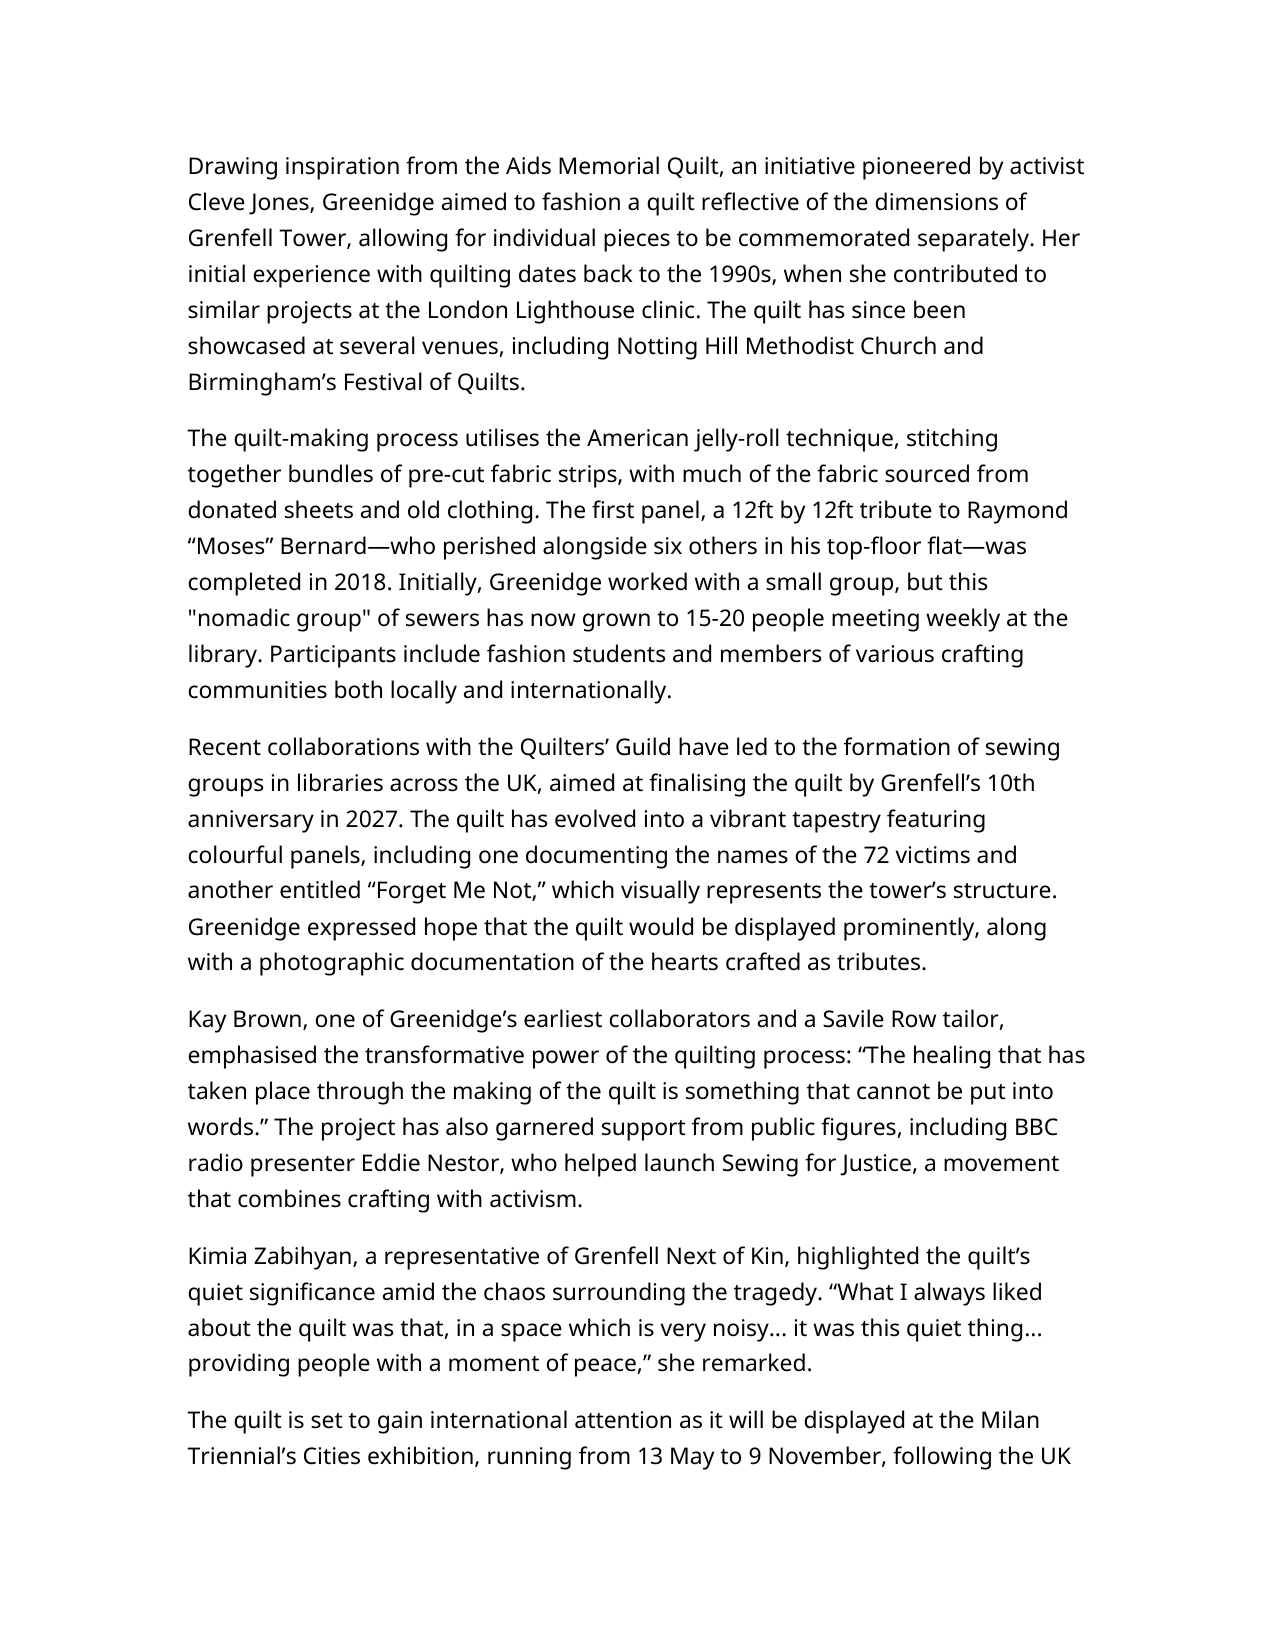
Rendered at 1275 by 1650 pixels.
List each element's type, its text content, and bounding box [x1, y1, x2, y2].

text Kimia Zabihyan, a representative of Grenfell Next of Kin, highlighted the quilt’s quiet significance amid the chaos surrounding the tragedy. “What I always liked about the quilt was that, in a space which is very noisy... it was this quiet thing... providing people with a moment of peace,” she remarked. [187, 1239, 1087, 1379]
text The quilt-making process utilises the American jelly-roll technique, stitching together bundles of pre-cut fabric strips, with much of the fabric sourced from donated sheets and old clothing. The first panel, a 12ft by 12ft tribute to Raymond “Moses” Bernard—who perished alongside six others in his top-floor flat—was completed in 2018. Initially, Greenidge worked with a small group, but this "nomadic group" of sewers has now grown to 15-20 people meeting weekly at the library. Participants include fashion students and members of various crafting communities both locally and internationally. [187, 422, 1087, 705]
text Kay Brown, one of Greenidge’s earliest collaborators and a Savile Row tailor, emphasised the transformative power of the quilting process: “The healing that has taken place through the making of the quilt is something that cannot be put into words.” The project has also garnered support from public figures, including BBC radio presenter Eddie Nestor, who helped launch Sewing for Justice, a movement that combines crafting with activism. [187, 1003, 1087, 1214]
text Recent collaborations with the Quilters’ Guild have led to the formation of sewing groups in libraries across the UK, aimed at finalising the quilt by Grenfell’s 10th anniversary in 2027. The quilt has evolved into a vibrant tapestry featuring colourful panels, including one documenting the names of the 72 victims and another entitled “Forget Me Not,” which visually represents the tower’s structure. Greenidge expressed hope that the quilt would be displayed prominently, along with a photographic documentation of the hearts crafted as tributes. [187, 731, 1087, 978]
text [187, 1404, 1087, 1471]
text Drawing inspiration from the Aids Memorial Quilt, an initiative pioneered by activist Cleve Jones, Greenidge aimed to fashion a quilt reflective of the dimensions of Grenfell Tower, allowing for individual pieces to be commemorated separately. Her initial experience with quilting dates back to the 1990s, when she contributed to similar projects at the London Lighthouse clinic. The quilt has since been showcased at several venues, including Notting Hill Methodist Church and Birmingham’s Festival of Quilts. [187, 150, 1087, 397]
